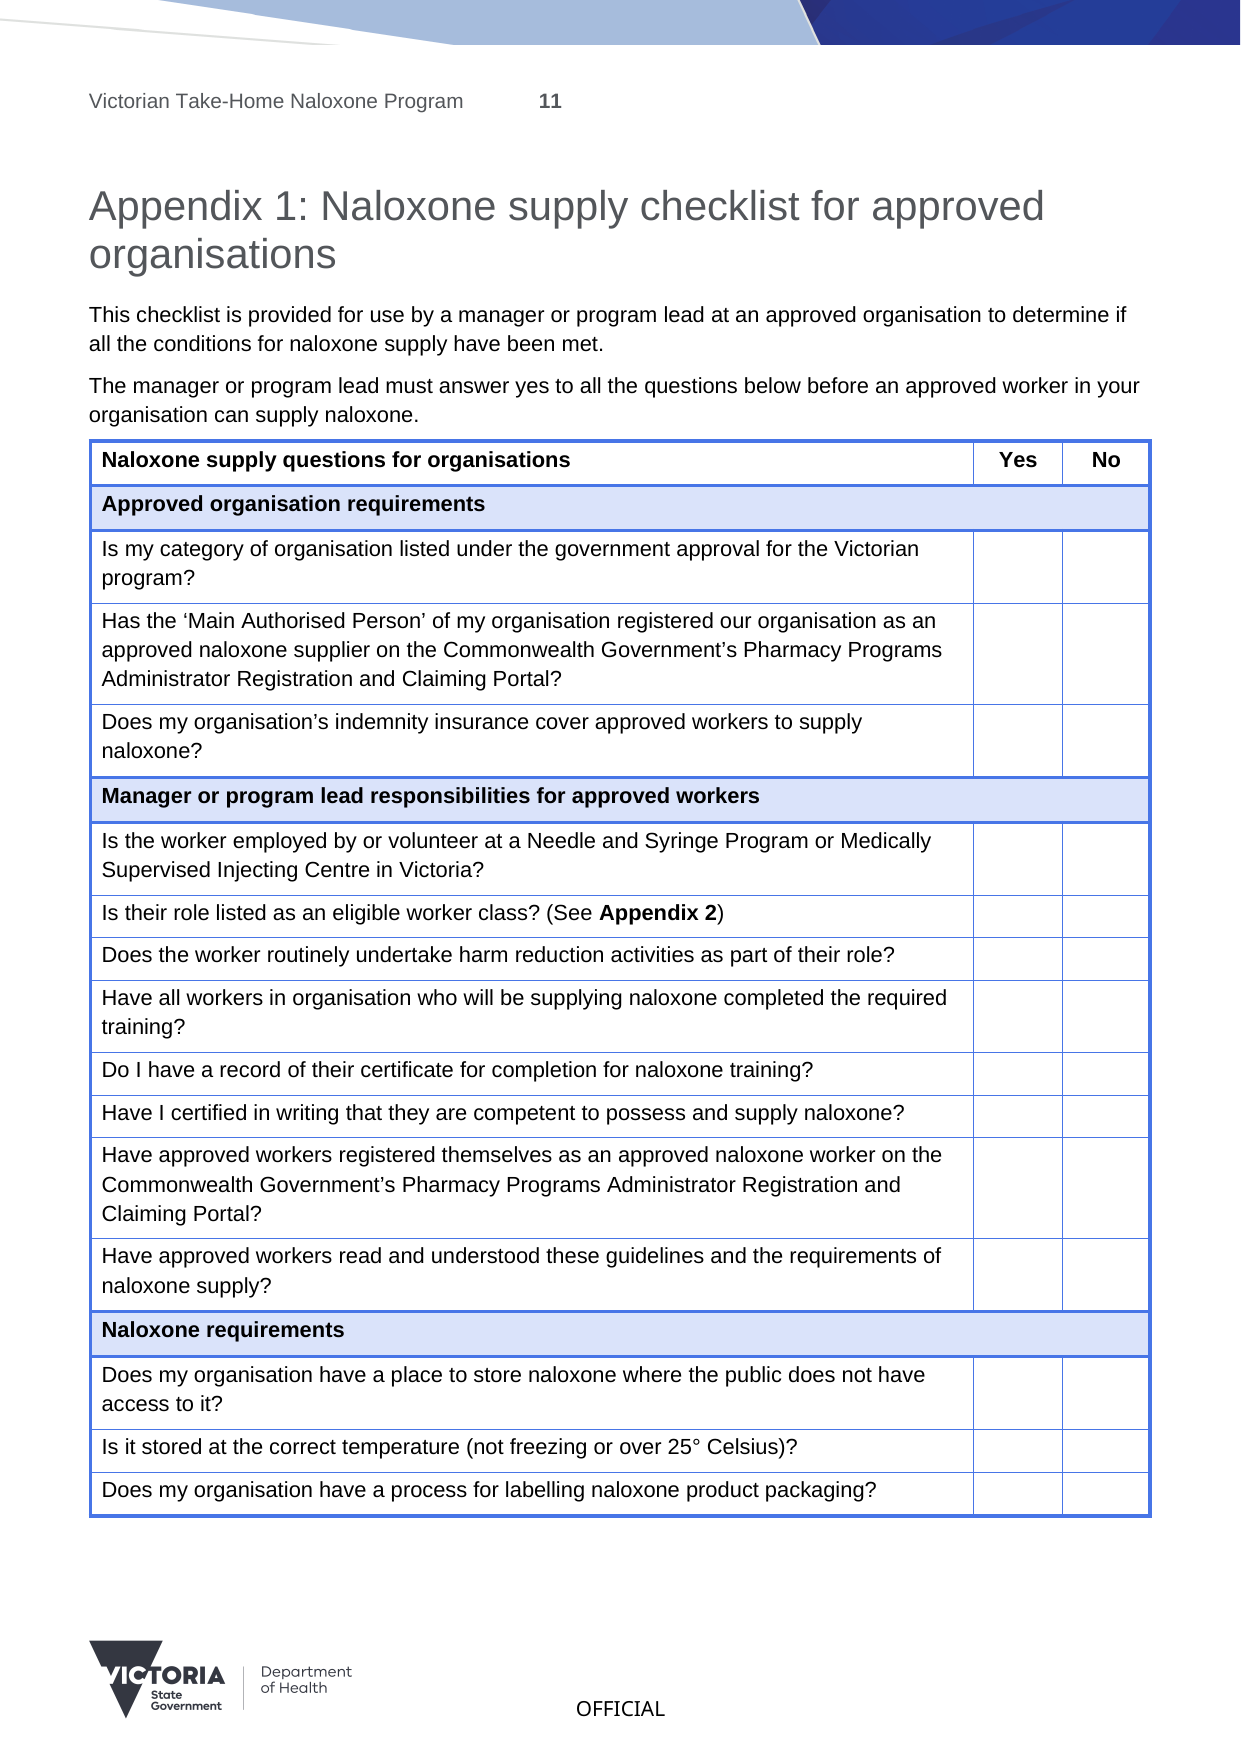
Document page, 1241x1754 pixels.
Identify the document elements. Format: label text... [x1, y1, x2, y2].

table_cell [1063, 1358, 1148, 1429]
table_cell [1063, 896, 1148, 937]
table_cell Do I have a record of their certificate for completion for naloxone training? [92, 1053, 973, 1094]
table_cell Have approved workers registered themselves as an approved naloxone worker on the Commonwealth Government’s Pharmacy Programs Administrator Registration and Claiming Portal? [92, 1138, 973, 1238]
table_cell [974, 705, 1062, 776]
table_cell Manager or program lead responsibilities for approved workers [92, 779, 1148, 821]
table_cell [974, 896, 1062, 937]
table_cell Does my organisation have a place to store naloxone where the public does not have access to it? [92, 1358, 973, 1429]
subtitle Appendix 1: Naloxone supply checklist for approved organisations [89, 181, 1152, 277]
table_header Naloxone supply questions for organisations [92, 443, 973, 484]
table_cell Naloxone requirements [92, 1313, 1148, 1355]
table_cell Does my organisation’s indemnity insurance cover approved workers to supply naloxone? [92, 705, 973, 776]
table_cell [1063, 1430, 1148, 1472]
table_cell Have approved workers read and understood these guidelines and the requirements of naloxone supply? [92, 1239, 973, 1310]
table_cell [974, 1473, 1062, 1514]
text The manager or program lead must answer yes to all the questions below before an approved worker in your organisation can supply naloxone. [89, 368, 1152, 427]
table_cell [1063, 1096, 1148, 1137]
table_cell Is the worker employed by or volunteer at a Needle and Syringe Program or Medically Supervised Injecting Centre in Victoria? [92, 824, 973, 894]
table_cell [974, 938, 1062, 980]
table_cell [1063, 604, 1148, 704]
table_cell Approved organisation requirements [92, 487, 1148, 529]
table_cell [1063, 705, 1148, 776]
picture [0, 0, 1241, 45]
picture [0, 1595, 1241, 1754]
table_cell Is it stored at the correct temperature (not freezing or over 25° Celsius)? [92, 1430, 973, 1472]
table_header No [1063, 443, 1148, 484]
table_cell Have I certified in writing that they are competent to possess and supply naloxone? [92, 1096, 973, 1137]
table_cell [974, 981, 1062, 1052]
table_cell [1063, 532, 1148, 603]
table_cell [974, 532, 1062, 603]
table_cell [1063, 1473, 1148, 1514]
table_cell [974, 604, 1062, 704]
table_header Yes [974, 443, 1062, 484]
table_cell [1063, 824, 1148, 894]
table_cell Is my category of organisation listed under the government approval for the Victorian program? [92, 532, 973, 603]
text This checklist is provided for use by a manager or program lead at an approved organisation to determine if all the conditions for naloxone supply have been met. [89, 298, 1152, 356]
table_cell [1063, 938, 1148, 980]
table_cell [974, 1358, 1062, 1429]
table_cell [974, 1430, 1062, 1472]
table_cell Is their role listed as an eligible worker class? (See Appendix 2) [92, 896, 973, 937]
table_cell [974, 1096, 1062, 1137]
table_cell Does my organisation have a process for labelling naloxone product packaging? [92, 1473, 973, 1514]
table_cell [1063, 1053, 1148, 1094]
table_cell [974, 1053, 1062, 1094]
table_cell [1063, 981, 1148, 1052]
table_cell [974, 1138, 1062, 1238]
table_cell [1063, 1138, 1148, 1238]
table_cell Have all workers in organisation who will be supplying naloxone completed the required training? [92, 981, 973, 1052]
table_cell Has the ‘Main Authorised Person’ of my organisation registered our organisation as an approved naloxone supplier on the Commonwealth Government’s Pharmacy Programs Administrator Registration and Claiming Portal? [92, 604, 973, 704]
table_cell [974, 824, 1062, 894]
table_cell Does the worker routinely undertake harm reduction activities as part of their role? [92, 938, 973, 980]
table_cell [1063, 1239, 1148, 1310]
table_cell [974, 1239, 1062, 1310]
